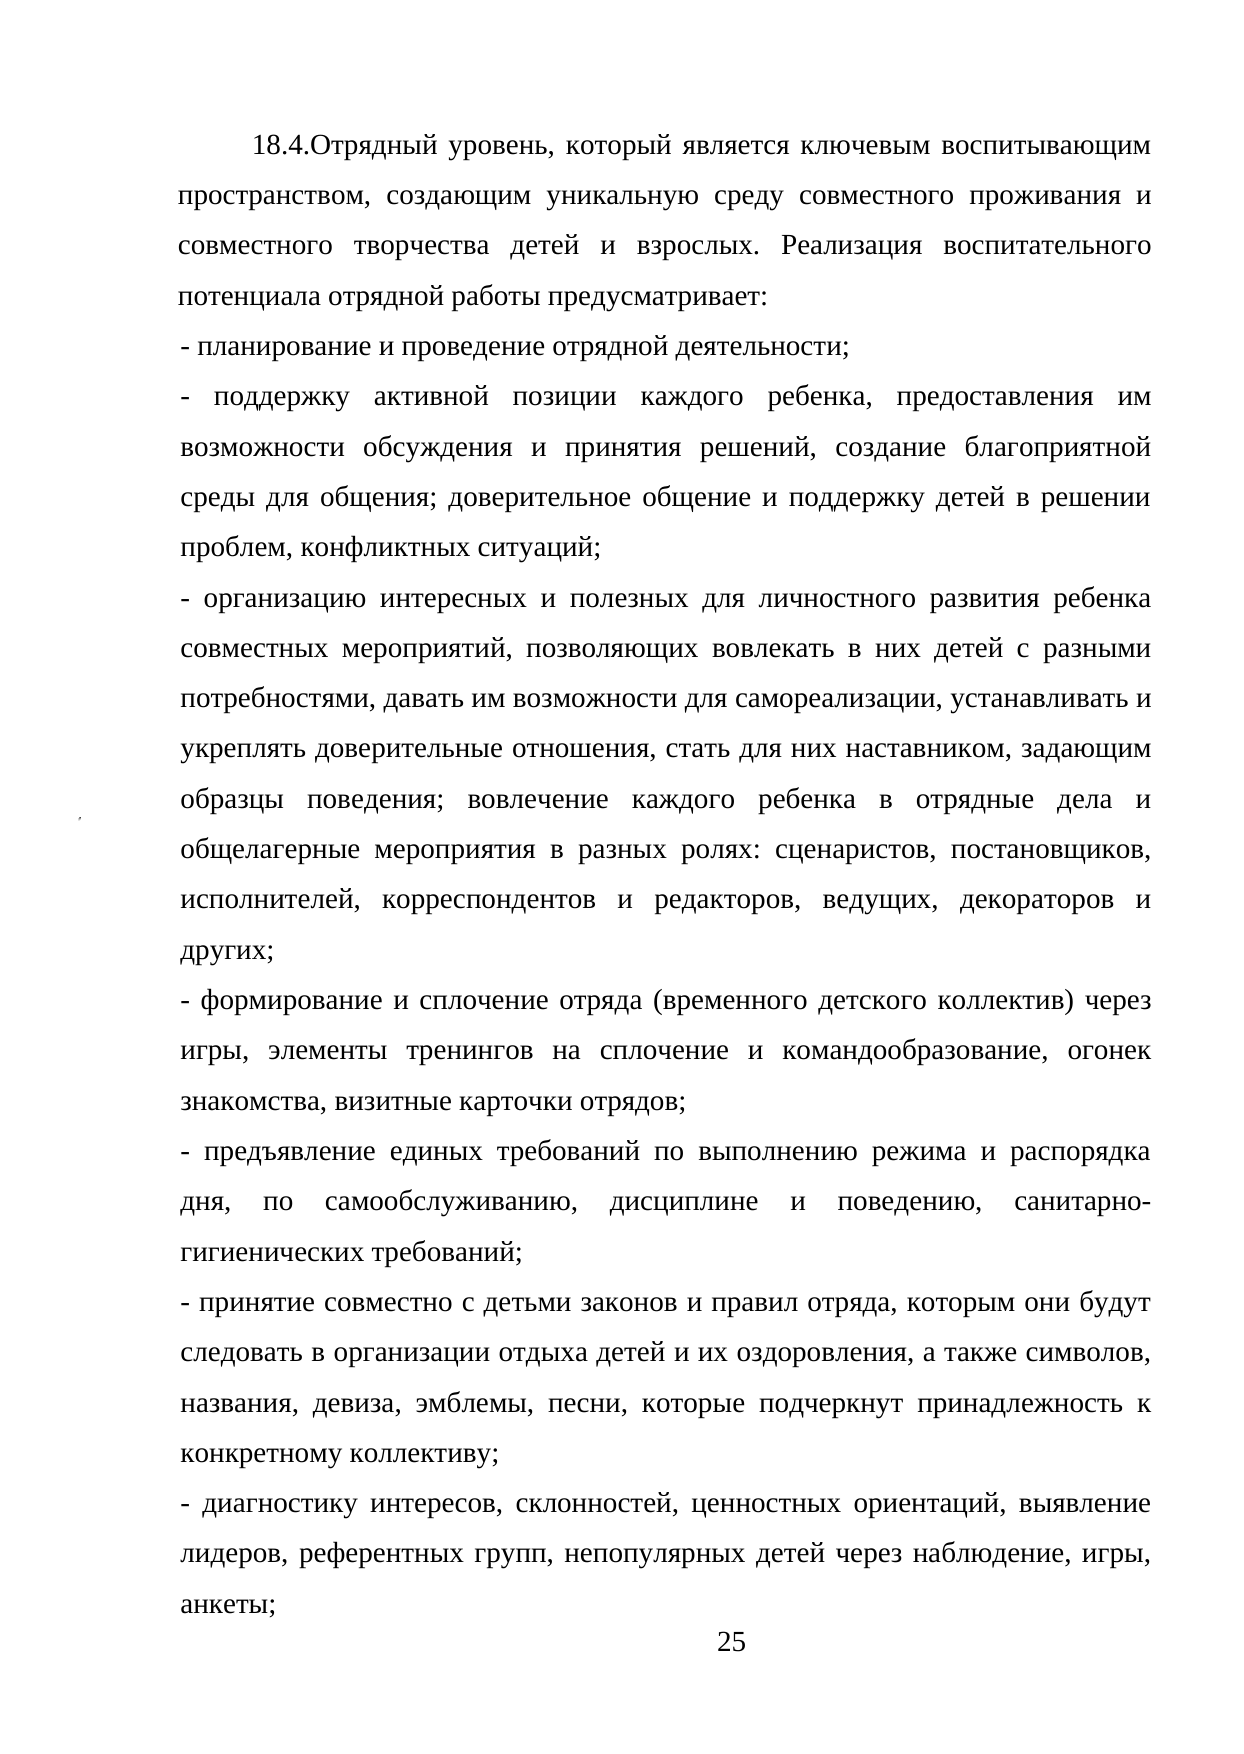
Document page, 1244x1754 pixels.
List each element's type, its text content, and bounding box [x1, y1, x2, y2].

text - организацию интересных и полезных для личностного развития ребенка совместных мероприятий, позволяющих вовлекать в них детей с разными потребностями, давать им возможности для самореализации, устанавливать и укреплять доверительные отношения, стать для них наставником, задающим образцы поведения; вовлечение каждого ребенка в отрядные дела и общелагерные мероприятия в разных ролях: сценаристов, постановщиков, исполнителей, корреспондентов и редакторов, ведущих, декораторов и других; [180, 580, 1152, 965]
text - диагностику интересов, склонностей, ценностных ориентаций, выявление лидеров, референтных групп, непопулярных детей через наблюдение, игры, анкеты; [180, 1485, 1152, 1619]
text - формирование и сплочение отряда (временного детского коллектив) через игры, элементы тренингов на сплочение и командообразование, огонек знакомства, визитные карточки отрядов; [180, 982, 1152, 1116]
text - планирование и проведение отрядной деятельности; [180, 328, 1152, 362]
text - принятие совместно с детьми законов и правил отряда, которым они будут следовать в организации отдыха детей и их оздоровления, а также символов, названия, девиза, эмблемы, песни, которые подчеркнут принадлежность к конкретному коллективу; [180, 1284, 1152, 1468]
text 18.4.Отрядный уровень, который является ключевым воспитывающим пространством, создающим уникальную среду совместного проживания и совместного творчества детей и взрослых. Реализация воспитательного потенциала отрядной работы предусматривает: [178, 127, 1152, 311]
text - предъявление единых требований по выполнению режима и распорядка дня, по самообслуживанию, дисциплине и поведению, санитарно-гигиенических требований; [180, 1133, 1152, 1267]
text - поддержку активной позиции каждого ребенка, предоставления им возможности обсуждения и принятия решений, создание благоприятной среды для общения; доверительное общение и поддержку детей в решении проблем, конфликтных ситуаций; [180, 378, 1152, 563]
